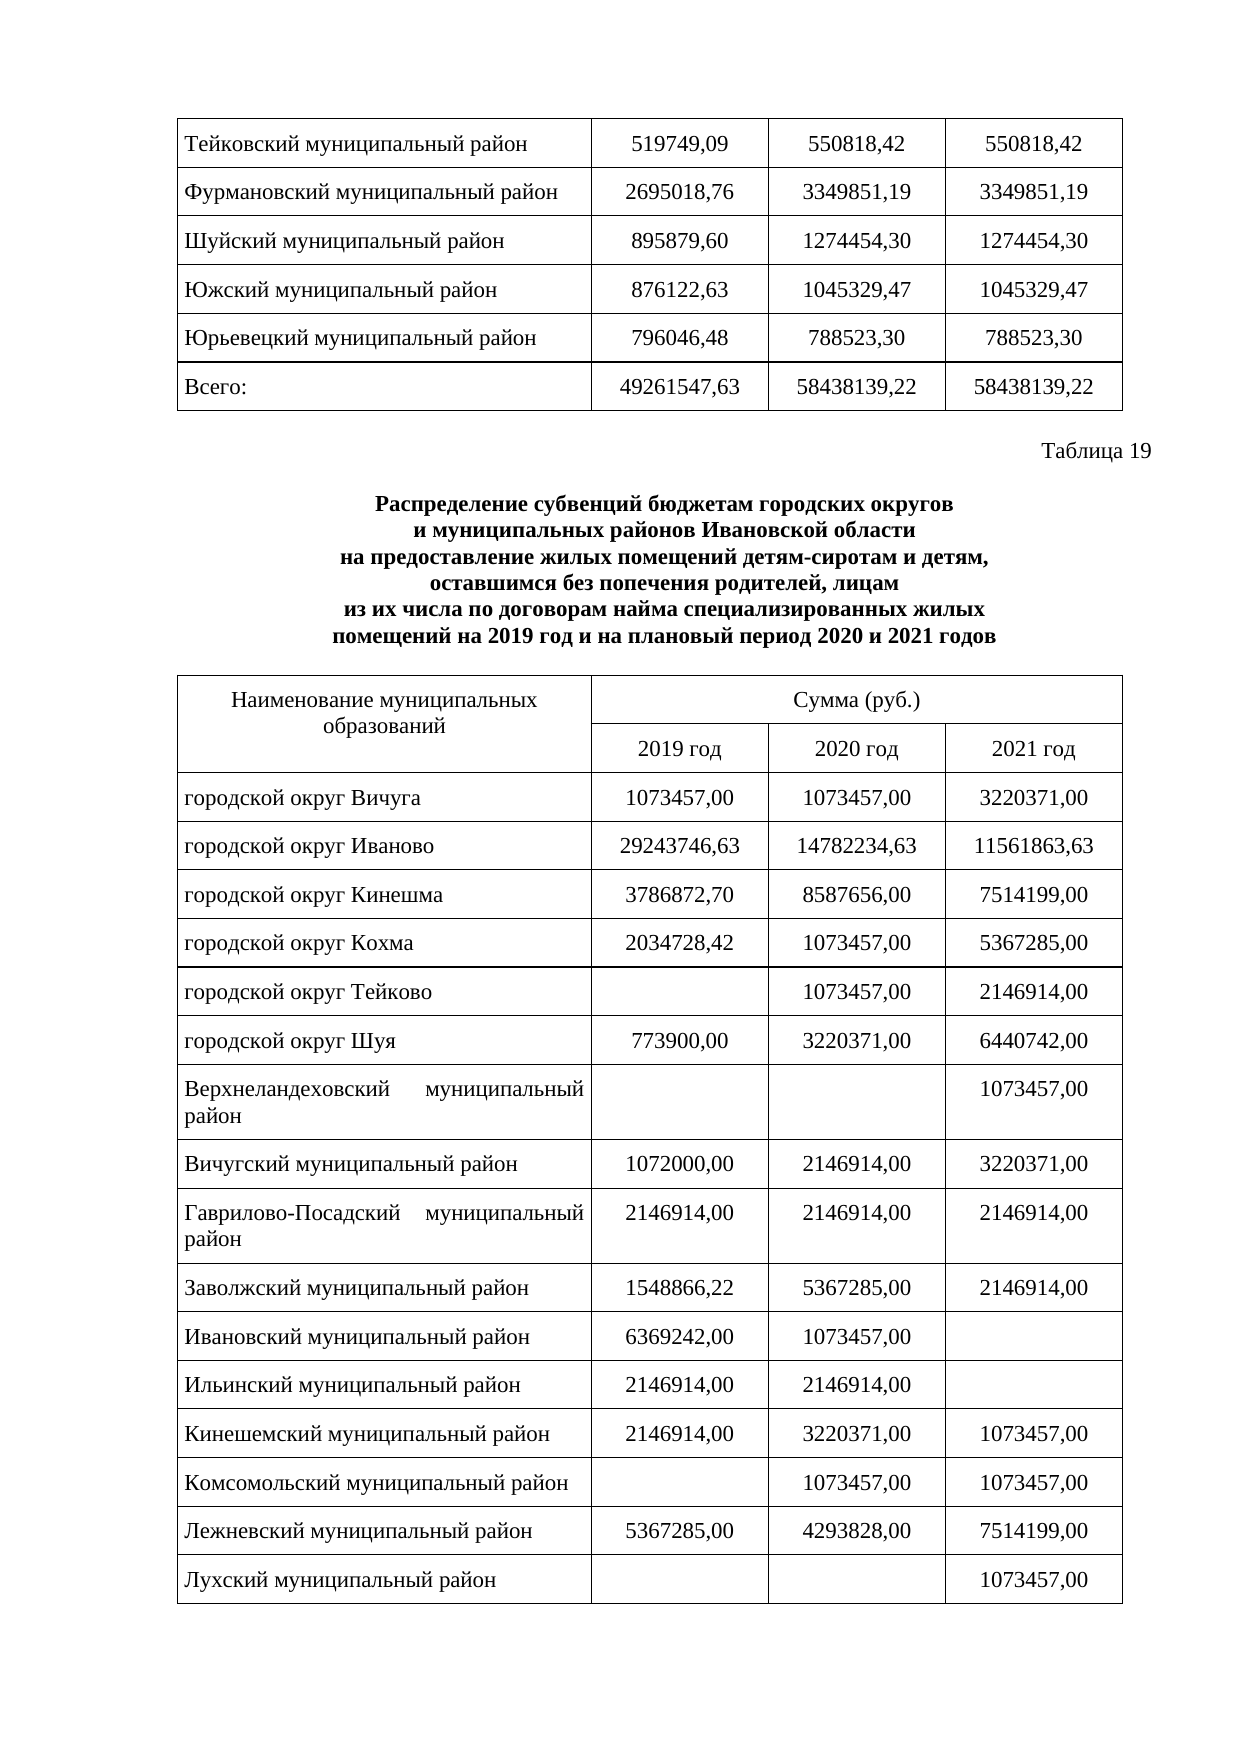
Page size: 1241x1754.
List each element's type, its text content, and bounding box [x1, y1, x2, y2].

title из их числа по договорам найма специализированных жилых [177, 596, 1152, 622]
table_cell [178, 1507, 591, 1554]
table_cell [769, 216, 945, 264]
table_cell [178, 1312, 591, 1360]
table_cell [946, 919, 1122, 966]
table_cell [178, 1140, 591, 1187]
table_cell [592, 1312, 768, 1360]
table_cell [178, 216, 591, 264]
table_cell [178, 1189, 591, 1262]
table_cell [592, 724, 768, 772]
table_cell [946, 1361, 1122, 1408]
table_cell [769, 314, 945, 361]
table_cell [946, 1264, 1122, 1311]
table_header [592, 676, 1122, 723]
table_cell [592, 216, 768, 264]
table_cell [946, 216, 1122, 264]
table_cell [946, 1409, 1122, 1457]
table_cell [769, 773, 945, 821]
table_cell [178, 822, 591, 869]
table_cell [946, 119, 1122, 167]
title и муниципальных районов Ивановской области [177, 516, 1152, 543]
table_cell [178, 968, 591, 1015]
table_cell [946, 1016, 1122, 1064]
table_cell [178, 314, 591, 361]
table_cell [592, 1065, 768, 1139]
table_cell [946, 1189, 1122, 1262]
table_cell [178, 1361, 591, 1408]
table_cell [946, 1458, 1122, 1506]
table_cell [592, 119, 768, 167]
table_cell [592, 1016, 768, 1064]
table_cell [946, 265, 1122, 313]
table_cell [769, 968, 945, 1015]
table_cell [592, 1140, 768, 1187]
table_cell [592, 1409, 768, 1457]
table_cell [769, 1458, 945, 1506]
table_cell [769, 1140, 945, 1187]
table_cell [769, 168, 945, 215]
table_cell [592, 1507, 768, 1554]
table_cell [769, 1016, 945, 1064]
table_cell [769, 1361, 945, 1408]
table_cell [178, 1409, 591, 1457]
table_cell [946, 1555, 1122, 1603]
title оставшимся без попечения родителей, лицам [177, 569, 1152, 596]
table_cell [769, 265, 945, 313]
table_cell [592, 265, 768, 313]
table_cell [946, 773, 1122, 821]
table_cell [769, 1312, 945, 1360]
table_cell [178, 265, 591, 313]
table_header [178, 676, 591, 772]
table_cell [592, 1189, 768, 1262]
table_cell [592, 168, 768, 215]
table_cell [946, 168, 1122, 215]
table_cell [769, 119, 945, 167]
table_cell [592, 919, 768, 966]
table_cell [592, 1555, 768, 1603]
title Распределение субвенций бюджетам городских округов [177, 490, 1152, 516]
title помещений на 2019 год и на плановый период 2020 и 2021 годов [177, 622, 1152, 648]
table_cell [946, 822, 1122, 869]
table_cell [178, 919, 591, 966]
text Таблица 19 [177, 437, 1152, 464]
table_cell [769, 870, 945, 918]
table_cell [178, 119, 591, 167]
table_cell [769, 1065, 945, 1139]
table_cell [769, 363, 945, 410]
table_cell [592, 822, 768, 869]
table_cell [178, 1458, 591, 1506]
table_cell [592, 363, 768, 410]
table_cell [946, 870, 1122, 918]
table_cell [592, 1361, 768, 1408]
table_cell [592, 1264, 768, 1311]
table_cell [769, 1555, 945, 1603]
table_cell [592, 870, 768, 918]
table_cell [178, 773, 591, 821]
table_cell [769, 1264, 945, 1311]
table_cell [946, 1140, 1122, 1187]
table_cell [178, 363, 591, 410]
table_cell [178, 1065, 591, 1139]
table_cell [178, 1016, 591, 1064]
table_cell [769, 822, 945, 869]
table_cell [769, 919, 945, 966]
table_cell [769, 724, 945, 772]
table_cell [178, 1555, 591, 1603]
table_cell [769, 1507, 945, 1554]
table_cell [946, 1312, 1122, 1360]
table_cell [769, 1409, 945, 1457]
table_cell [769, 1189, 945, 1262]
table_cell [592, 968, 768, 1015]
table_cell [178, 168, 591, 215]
title на предоставление жилых помещений детям-сиротам и детям, [177, 543, 1152, 569]
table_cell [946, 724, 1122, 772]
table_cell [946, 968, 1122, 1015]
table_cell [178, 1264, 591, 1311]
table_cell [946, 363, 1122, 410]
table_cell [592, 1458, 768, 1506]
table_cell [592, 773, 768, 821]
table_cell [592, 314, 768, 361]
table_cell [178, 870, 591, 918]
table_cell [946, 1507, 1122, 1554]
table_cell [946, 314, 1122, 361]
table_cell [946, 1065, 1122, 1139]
